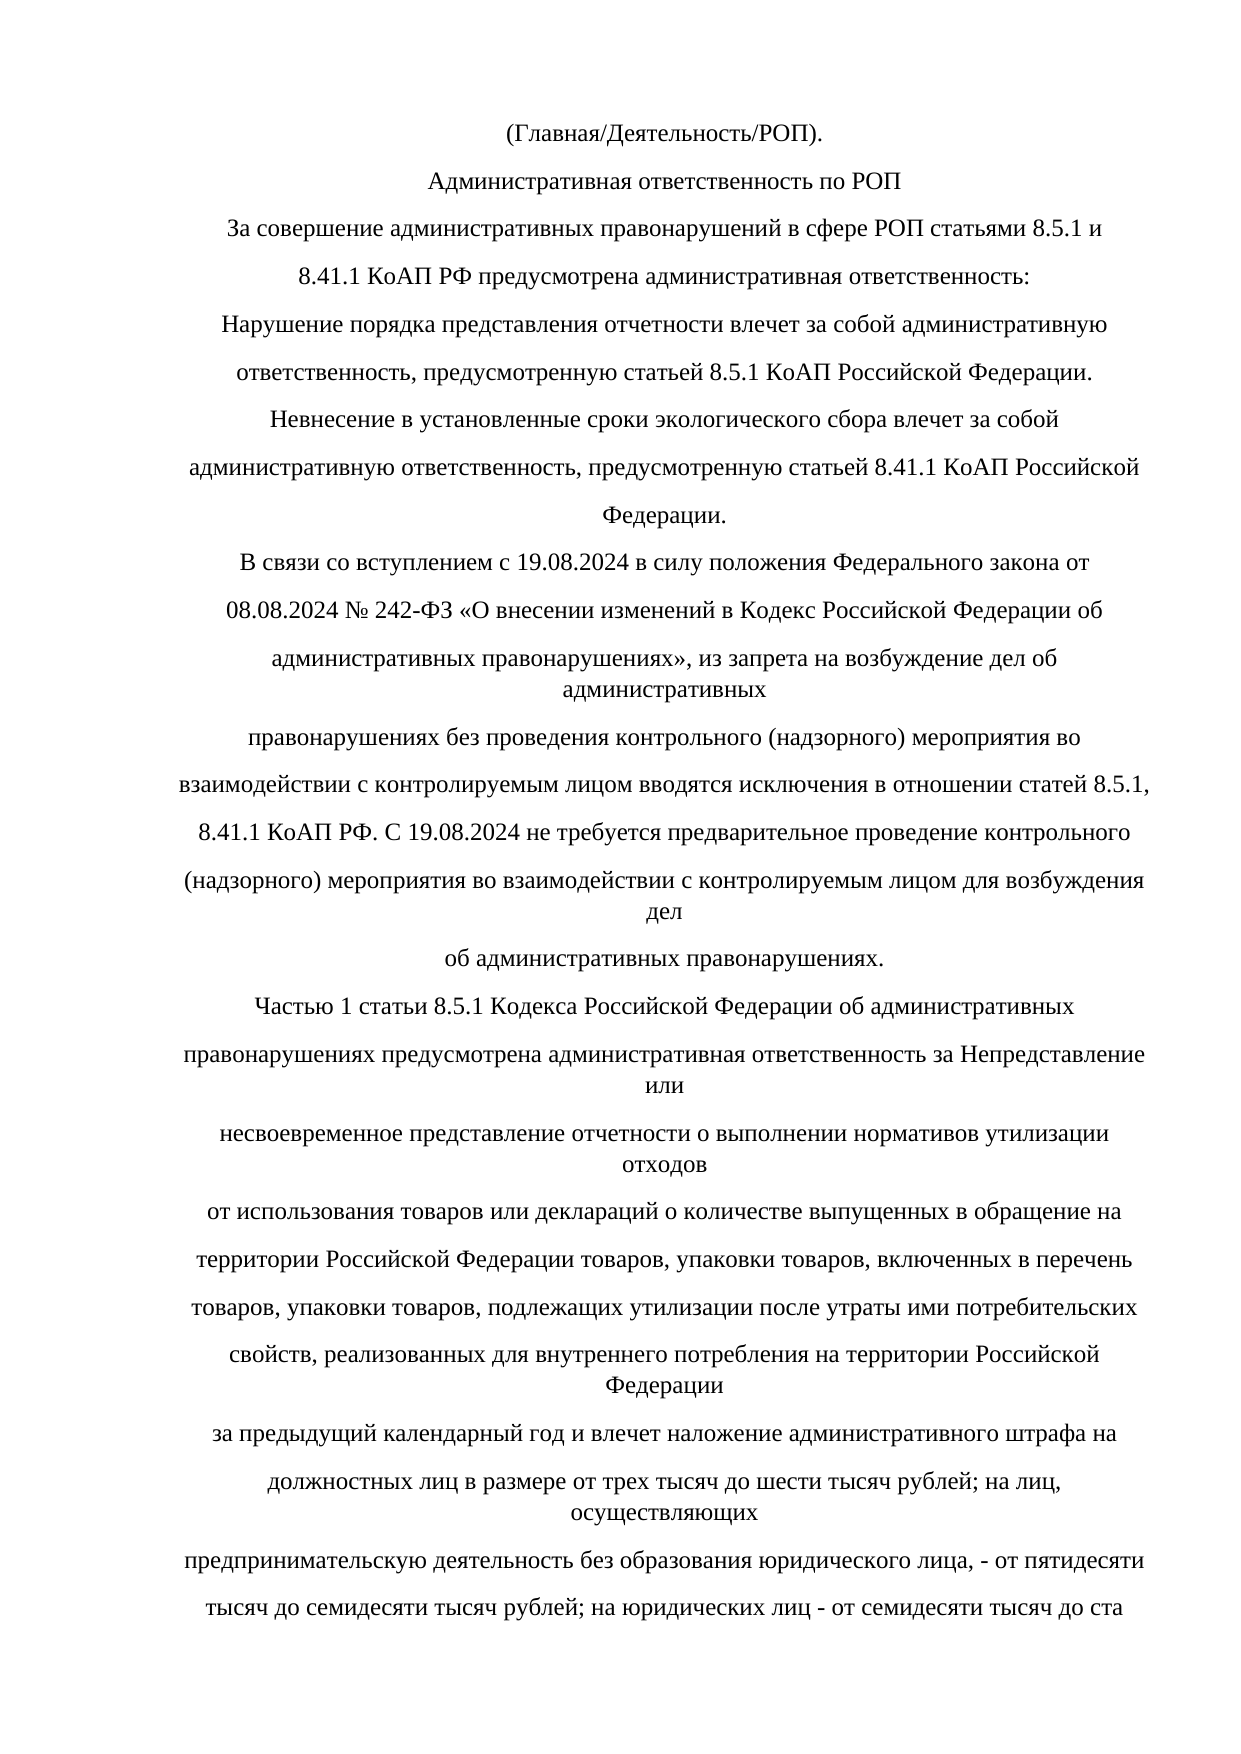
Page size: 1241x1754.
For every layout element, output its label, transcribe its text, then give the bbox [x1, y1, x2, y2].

text от использования товаров или деклараций о количестве выпущенных в обращение на [177, 1196, 1152, 1225]
text несвоевременное представление отчетности о выполнении нормативов утилизации отходов [177, 1118, 1152, 1177]
text 8.41.1 КоАП РФ. С 19.08.2024 не требуется предварительное проведение контрольного [177, 817, 1152, 846]
text товаров, упаковки товаров, подлежащих утилизации после утраты ими потребительских [177, 1292, 1152, 1321]
text правонарушениях без проведения контрольного (надзорного) мероприятия во [177, 722, 1152, 750]
text тысяч до семидесяти тысяч рублей; на юридических лиц - от семидесяти тысяч до ста [177, 1592, 1152, 1621]
text Административная ответственность по РОП [177, 166, 1152, 194]
text административную ответственность, предусмотренную статьей 8.41.1 КоАП Российской [177, 452, 1152, 481]
text Частью 1 статьи 8.5.1 Кодекса Российской Федерации об административных [177, 991, 1152, 1020]
text должностных лиц в размере от трех тысяч до шести тысяч рублей; на лиц, осуществляющих [177, 1466, 1152, 1526]
text свойств, реализованных для внутреннего потребления на территории Российской Федерации [177, 1339, 1152, 1399]
text (Главная/Деятельность/РОП). [177, 118, 1152, 147]
text за предыдущий календарный год и влечет наложение административного штрафа на [177, 1418, 1152, 1447]
text 8.41.1 КоАП РФ предусмотрена административная ответственность: [177, 261, 1152, 290]
text (надзорного) мероприятия во взаимодействии с контролируемым лицом для возбуждения дел [177, 865, 1152, 924]
text 08.08.2024 № 242-ФЗ «О внесении изменений в Кодекс Российской Федерации об [177, 595, 1152, 624]
text Нарушение порядка представления отчетности влечет за собой административную [177, 309, 1152, 338]
text ответственность, предусмотренную статьей 8.5.1 КоАП Российской Федерации. [177, 357, 1152, 385]
text территории Российской Федерации товаров, упаковки товаров, включенных в перечень [177, 1244, 1152, 1273]
text В связи со вступлением с 19.08.2024 в силу положения Федерального закона от [177, 547, 1152, 576]
text административных правонарушениях», из запрета на возбуждение дел об административных [177, 643, 1152, 703]
text взаимодействии с контролируемым лицом вводятся исключения в отношении статей 8.5.1, [177, 769, 1152, 798]
text За совершение административных правонарушений в сфере РОП статьями 8.5.1 и [177, 213, 1152, 242]
text Федерации. [177, 500, 1152, 528]
text Невнесение в установленные сроки экологического сбора влечет за собой [177, 404, 1152, 433]
text предпринимательскую деятельность без образования юридического лица, - от пятидесяти [177, 1545, 1152, 1573]
text правонарушениях предусмотрена административная ответственность за Непредставление или [177, 1039, 1152, 1099]
text об административных правонарушениях. [177, 943, 1152, 972]
